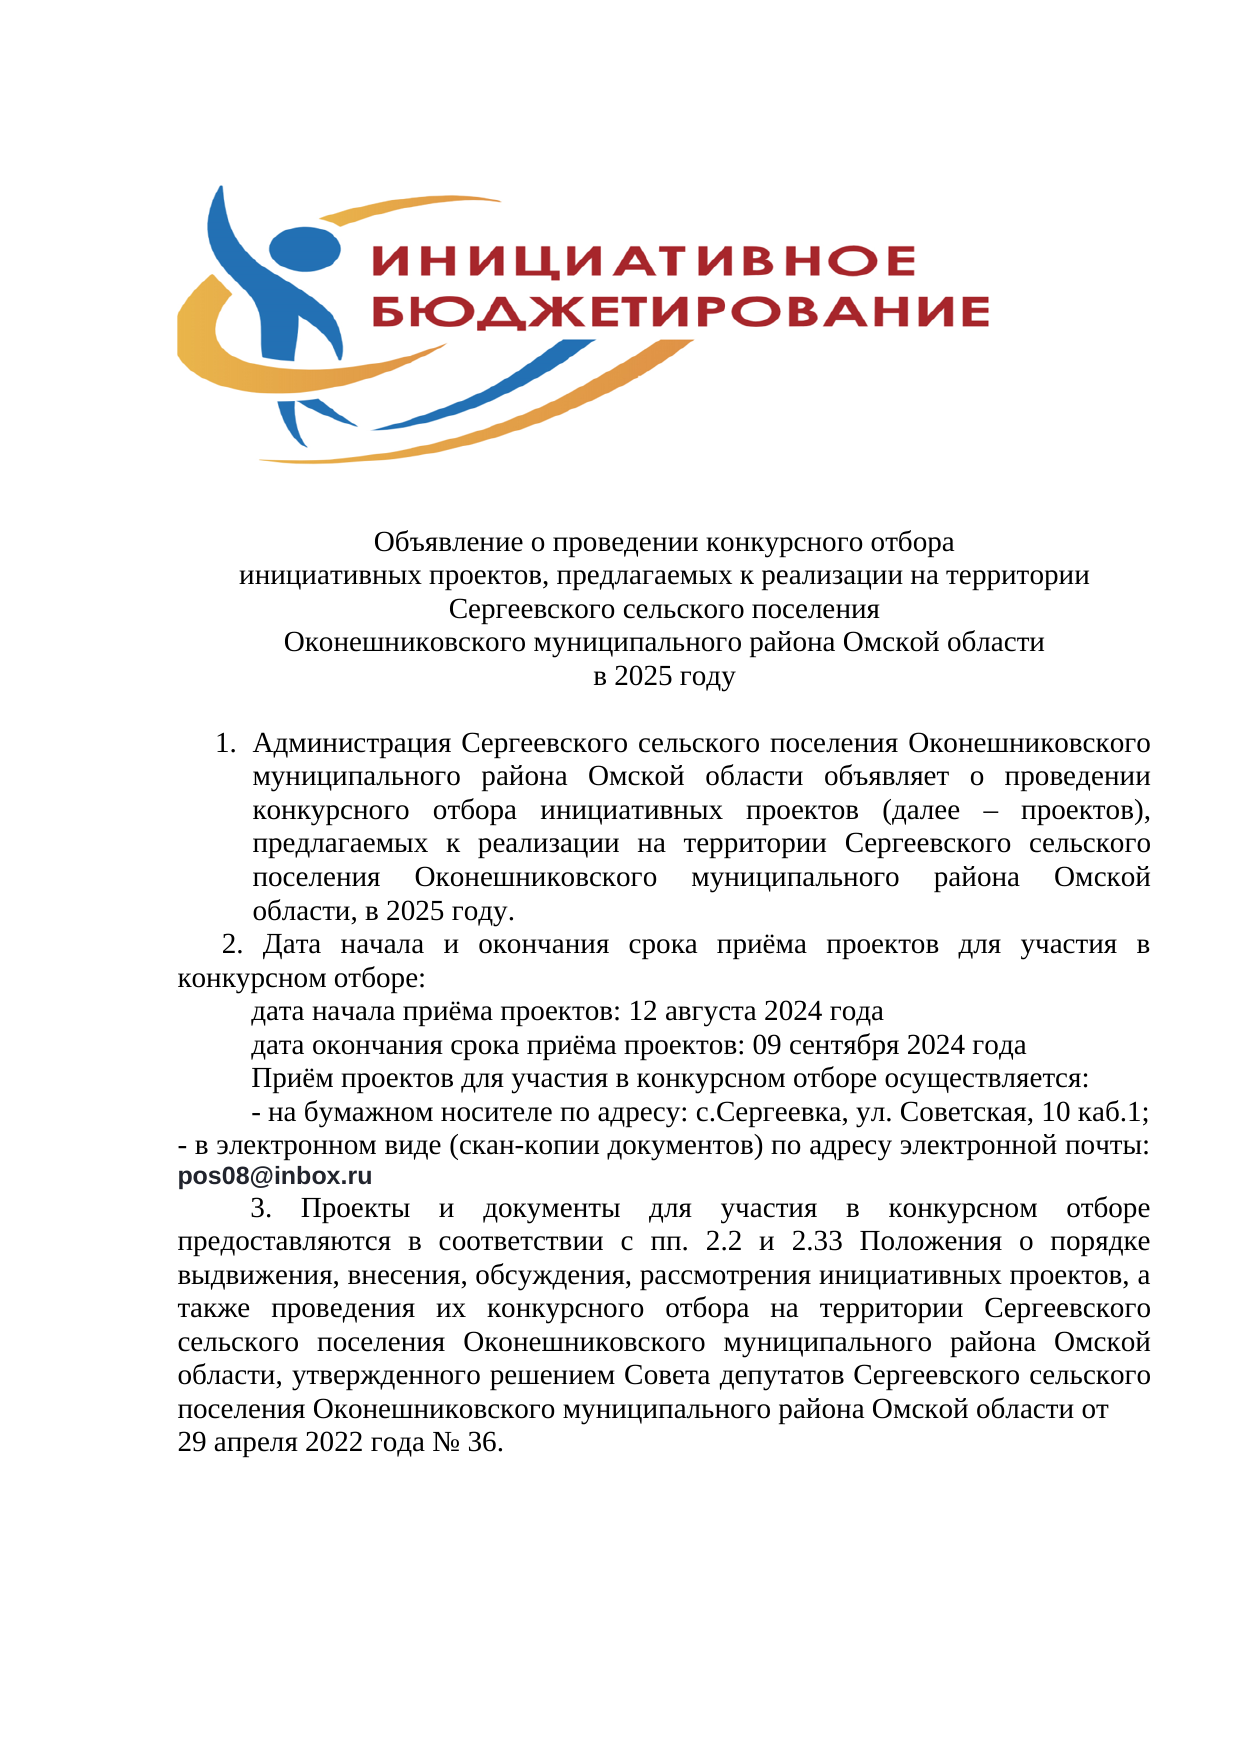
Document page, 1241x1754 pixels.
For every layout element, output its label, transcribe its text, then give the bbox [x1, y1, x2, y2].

text Объявление о проведении конкурсного отбора [177, 524, 1152, 557]
text 3. Проекты и документы для участия в конкурсном отборе предоставляются в соответствии с пп. 2.2 и 2.33 Положения о порядке выдвижения, внесения, обсуждения, рассмотрения инициативных проектов, а также проведения их конкурсного отбора на территории Сергеевского сельского поселения Оконешниковского муниципального района Омской области, утвержденного решением Совета депутатов Сергеевского сельского поселения Оконешниковского муниципального района Омской области от [177, 1190, 1152, 1424]
text инициативных проектов, предлагаемых к реализации на территории Сергеевского сельского поселения [177, 557, 1152, 624]
text - в электронном виде (скан-копии документов) по адресу электронной почты: pos08@inbox.ru [177, 1127, 1152, 1190]
list Администрация Сергеевского сельского поселения Оконешниковского муниципального района Омской области объявляет о проведении конкурсного отбора инициативных проектов (далее – проектов), предлагаемых к реализации на территории Сергеевского сельского поселения Оконешниковского муниципального района Омской области, в 2025 году. [215, 725, 1152, 926]
text 2. Дата начала и окончания срока приёма проектов для участия в конкурсном отборе: [177, 926, 1152, 993]
text 29 апреля 2022 года № 36. [177, 1424, 1152, 1458]
text Приём проектов для участия в конкурсном отборе осуществляется: [177, 1060, 1152, 1094]
text - на бумажном носителе по адресу: с.Сергеевка, ул. Советская, 10 каб.1; [177, 1094, 1152, 1127]
text дата окончания срока приёма проектов: 09 сентября 2024 года [177, 1027, 1152, 1060]
text в 2025 году [177, 658, 1152, 691]
picture [177, 155, 1241, 498]
text Оконешниковского муниципального района Омской области [177, 624, 1152, 658]
text дата начала приёма проектов: 12 августа 2024 года [177, 993, 1152, 1027]
